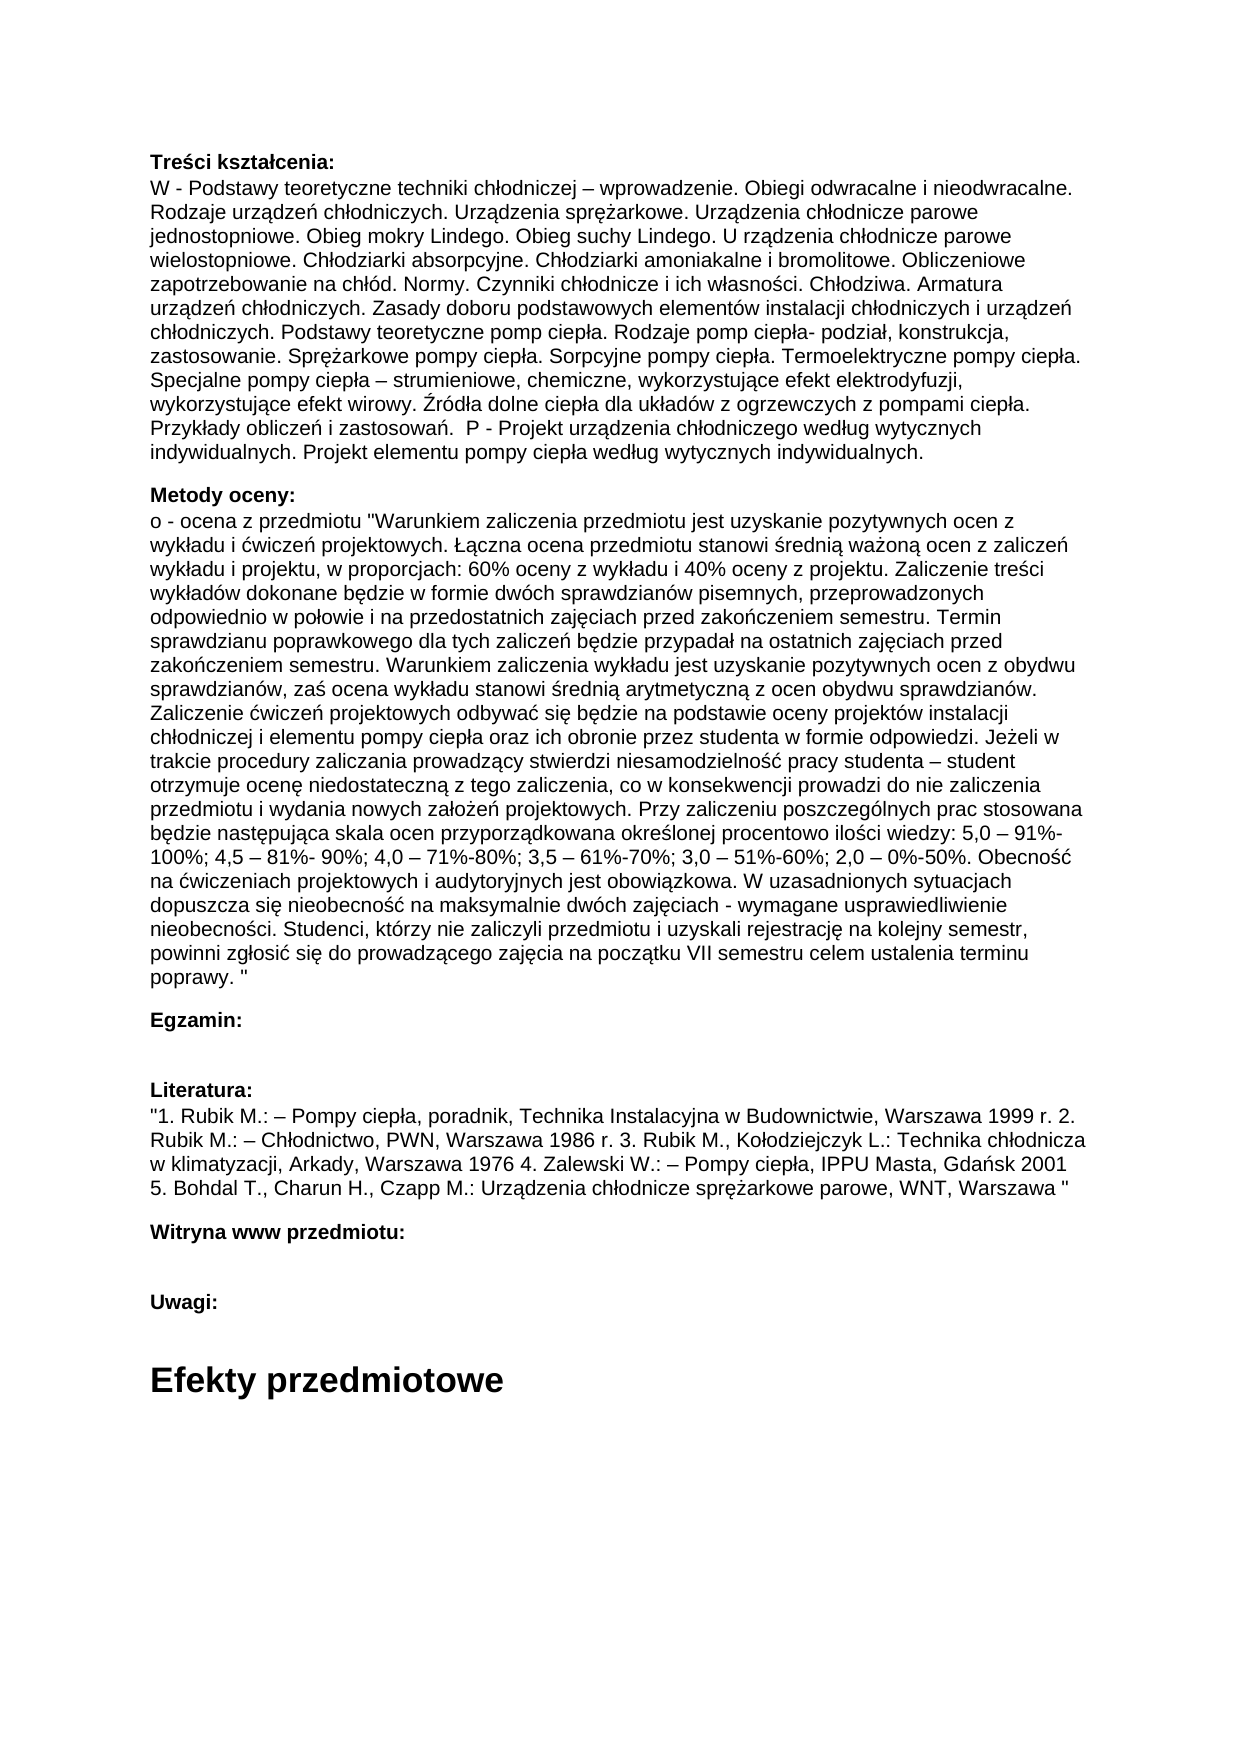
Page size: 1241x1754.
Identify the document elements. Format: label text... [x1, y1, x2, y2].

text o - ocena z przedmiotu "Warunkiem zaliczenia przedmiotu jest uzyskanie pozytywnych ocen z wykładu i ćwiczeń projektowych. Łączna ocena przedmiotu stanowi średnią ważoną ocen z zaliczeń wykładu i projektu, w proporcjach: 60% oceny z wykładu i 40% oceny z projektu. Zaliczenie treści wykładów dokonane będzie w formie dwóch sprawdzianów pisemnych, przeprowadzonych odpowiednio w połowie i na przedostatnich zajęciach przed zakończeniem semestru. Termin sprawdzianu poprawkowego dla tych zaliczeń będzie przypadał na ostatnich zajęciach przed zakończeniem semestru. Warunkiem zaliczenia wykładu jest uzyskanie pozytywnych ocen z obydwu sprawdzianów, zaś ocena wykładu stanowi średnią arytmetyczną z ocen obydwu sprawdzianów. Zaliczenie ćwiczeń projektowych odbywać się będzie na podstawie oceny projektów instalacji chłodniczej i elementu pompy ciepła oraz ich obronie przez studenta w formie odpowiedzi. Jeżeli w trakcie procedury zaliczania prowadzący stwierdzi niesamodzielność pracy studenta – student otrzymuje ocenę niedostateczną z tego zaliczenia, co w konsekwencji prowadzi do nie zaliczenia przedmiotu i wydania nowych założeń projektowych. Przy zaliczeniu poszczególnych prac stosowana będzie następująca skala ocen przyporządkowana określonej procentowo ilości wiedzy: 5,0 – 91%-100%; 4,5 – 81%- 90%; 4,0 – 71%-80%; 3,5 – 61%-70%; 3,0 – 51%-60%; 2,0 – 0%-50%. Obecność na ćwiczeniach projektowych i audytoryjnych jest obowiązkowa. W uzasadnionych sytuacjach dopuszcza się nieobecność na maksymalnie dwóch zajęciach - wymagane usprawiedliwienie nieobecności. Studenci, którzy nie zaliczyli przedmiotu i uzyskali rejestrację na kolejny semestr, powinni zgłosić się do prowadzącego zajęcia na początku VII semestru celem ustalenia terminu poprawy. " [150, 509, 1090, 988]
text Metody oceny: [150, 483, 1090, 507]
text Egzamin: [150, 1008, 1090, 1032]
subtitle Efekty przedmiotowe [150, 1359, 1090, 1400]
text Uwagi: [150, 1289, 1090, 1313]
text W - Podstawy teoretyczne techniki chłodniczej – wprowadzenie. Obiegi odwracalne i nieodwracalne. Rodzaje urządzeń chłodniczych. Urządzenia sprężarkowe. Urządzenia chłodnicze parowe jednostopniowe. Obieg mokry Lindego. Obieg suchy Lindego. U rządzenia chłodnicze parowe wielostopniowe. Chłodziarki absorpcyjne. Chłodziarki amoniakalne i bromolitowe. Obliczeniowe zapotrzebowanie na chłód. Normy. Czynniki chłodnicze i ich własności. Chłodziwa. Armatura urządzeń chłodniczych. Zasady doboru podstawowych elementów instalacji chłodniczych i urządzeń chłodniczych. Podstawy teoretyczne pomp ciepła. Rodzaje pomp ciepła- podział, konstrukcja, zastosowanie. Sprężarkowe pompy ciepła. Sorpcyjne pompy ciepła. Termoelektryczne pompy ciepła. Specjalne pompy ciepła – strumieniowe, chemiczne, wykorzystujące efekt elektrodyfuzji, wykorzystujące efekt wirowy. Źródła dolne ciepła dla układów z ogrzewczych z pompami ciepła. Przykłady obliczeń i zastosowań. P - Projekt urządzenia chłodniczego według wytycznych indywidualnych. Projekt elementu pompy ciepła według wytycznych indywidualnych. [150, 176, 1090, 463]
text Witryna www przedmiotu: [150, 1220, 1090, 1244]
text Literatura: [150, 1078, 1090, 1102]
text "1. Rubik M.: – Pompy ciepła, poradnik, Technika Instalacyjna w Budownictwie, Warszawa 1999 r. 2. Rubik M.: – Chłodnictwo, PWN, Warszawa 1986 r. 3. Rubik M., Kołodziejczyk L.: Technika chłodnicza w klimatyzacji, Arkady, Warszawa 1976 4. Zalewski W.: – Pompy ciepła, IPPU Masta, Gdańsk 2001 5. Bohdal T., Charun H., Czapp M.: Urządzenia chłodnicze sprężarkowe parowe, WNT, Warszawa " [150, 1104, 1090, 1200]
text Treści kształcenia: [150, 150, 1090, 174]
